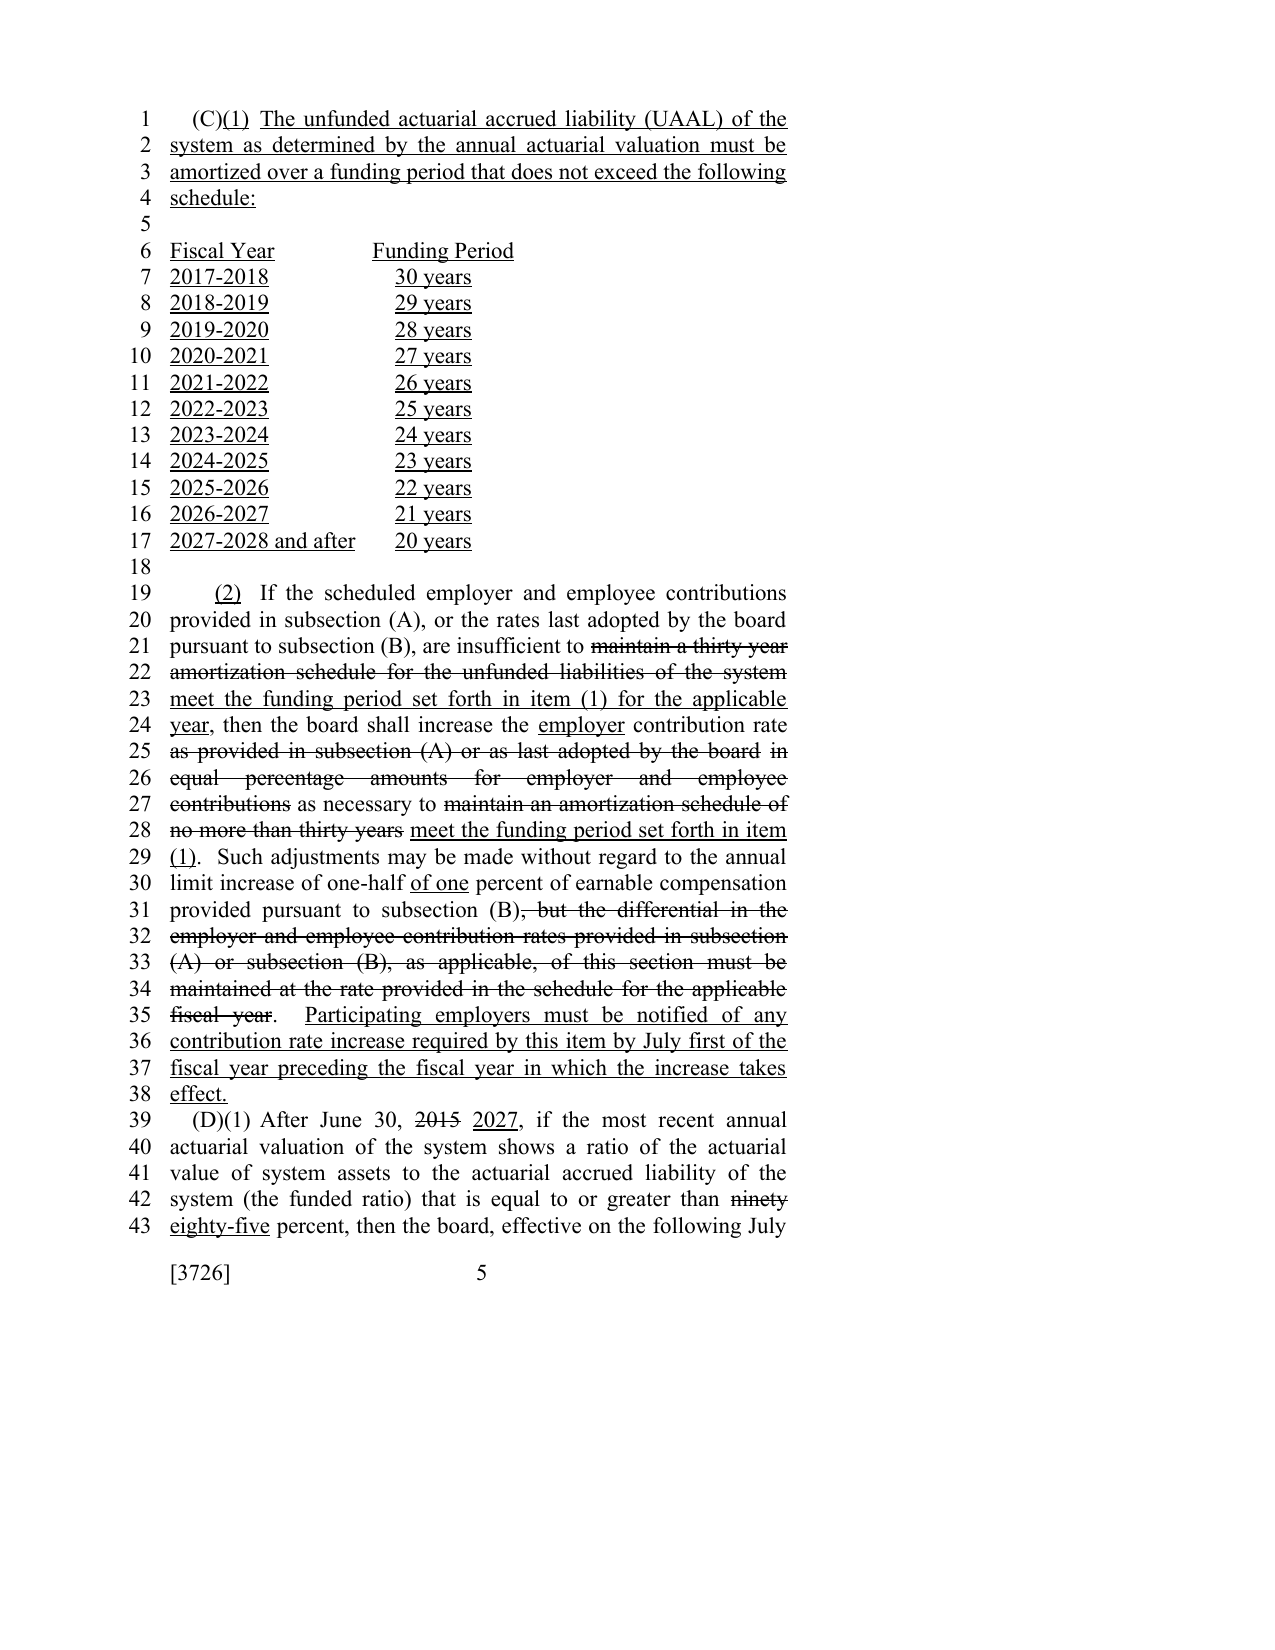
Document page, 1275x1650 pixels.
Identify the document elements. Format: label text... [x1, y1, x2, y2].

text 2026-2027 21 years [169, 500, 787, 527]
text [169, 1106, 787, 1238]
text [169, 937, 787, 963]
text 2022-2023 25 years [169, 395, 787, 421]
text (C)(1) The unfunded actuarial accrued liability (UAAL) of the system as determined by the annual actuarial valuation must be amortized over a funding period that does not exceed the following schedule: [169, 155, 787, 181]
text 2017-2018 30 years [169, 263, 787, 289]
text 2025-2026 22 years [169, 474, 787, 500]
text 2024-2025 23 years [169, 448, 787, 474]
text 2021-2022 26 years [169, 368, 787, 395]
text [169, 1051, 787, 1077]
text 2027-2028 and after 20 years [169, 527, 787, 553]
text (2) If the scheduled employer and employee contributions provided in subsection (A), or the rates last adopted by the board pursuant to subsection (B), are insufficient to maintain a thirty year amortization schedule for the unfunded liabilities of the system meet the funding period set forth in item (1) for the applicable year, then the board shall increase the employer contribution rate as provided in subsection (A) or as last adopted by the board in equal percentage amounts for employer and employee contributions as necessary to maintain an amortization schedule of no more than thirty years meet the funding period set forth in item (1). Such adjustments may be made without regard to the annual limit increase of one-half of one percent of earnable compensation provided pursuant to subsection (B), but the differential in the employer and employee contribution rates provided in subsection (A) or subsection (B), as applicable, of this section must be maintained at the rate provided in the schedule for the applicable fiscal year. Participating employers must be notified of any contribution rate increase required by this item by July first of the fiscal year preceding the fiscal year in which the increase takes effect. [169, 779, 787, 936]
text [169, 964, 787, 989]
text (C)(1) The unfunded actuarial accrued liability (UAAL) of the system as determined by the annual actuarial valuation must be amortized over a funding period that does not exceed the following schedule: [169, 182, 787, 210]
text 2019-2020 28 years [169, 316, 787, 342]
text 2018-2019 29 years [169, 289, 787, 316]
text 2020-2021 27 years [169, 342, 787, 368]
text (C)(1) The unfunded actuarial accrued liability (UAAL) of the system as determined by the annual actuarial valuation must be amortized over a funding period that does not exceed the following schedule: [169, 105, 787, 154]
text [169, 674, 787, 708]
text Fiscal Year Funding Period [169, 237, 787, 263]
text 2023-2024 24 years [169, 421, 787, 448]
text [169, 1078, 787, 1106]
